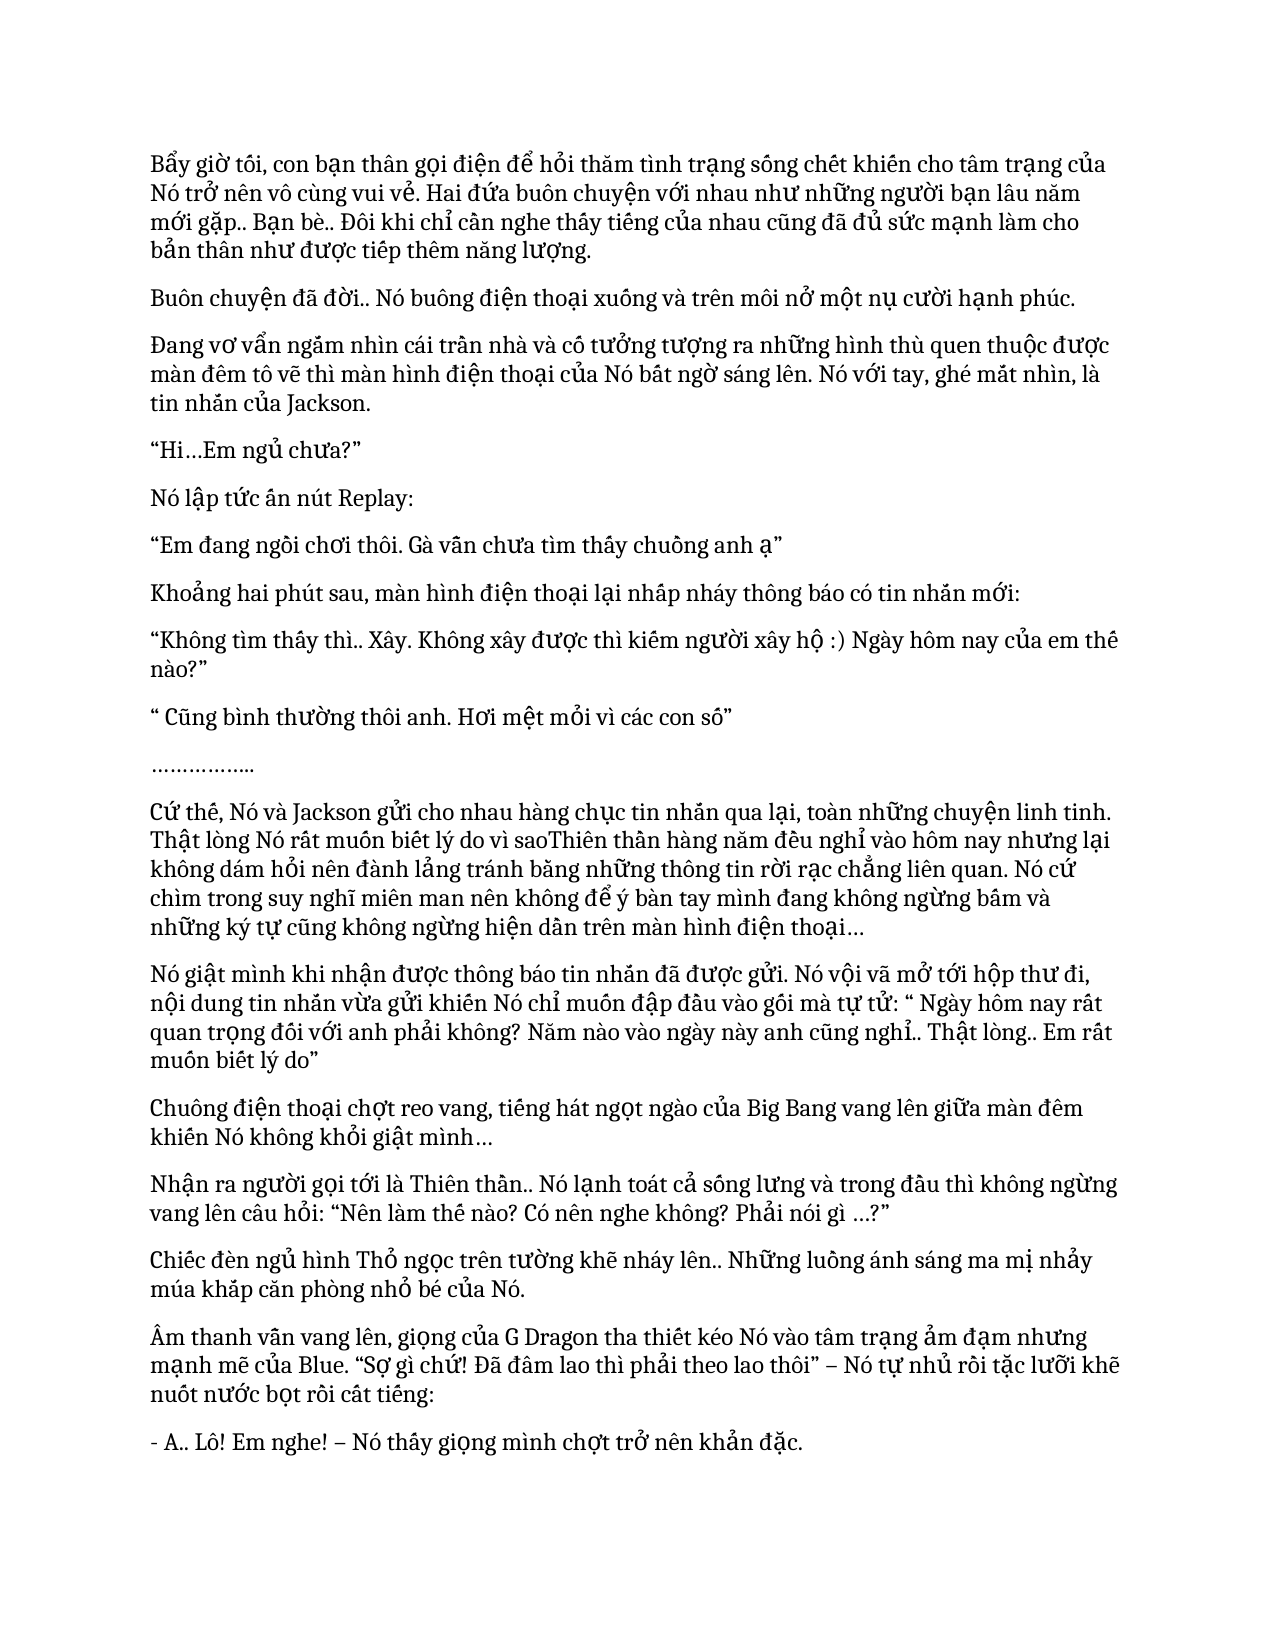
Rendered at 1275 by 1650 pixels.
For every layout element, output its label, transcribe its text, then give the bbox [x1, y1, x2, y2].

text Đang vơ vẩn ngắm nhìn cái trần nhà và cố tưởng tượng ra những hình thù quen thuộc được màn đêm tô vẽ thì màn hình điện thoại của Nó bất ngờ sáng lên. Nó với tay, ghé mắt nhìn, là tin nhắn của Jackson. [150, 331, 1125, 417]
text Cứ thế, Nó và Jackson gửi cho nhau hàng chục tin nhắn qua lại, toàn những chuyện linh tinh. Thật lòng Nó rất muốn biết lý do vì saoThiên thần hàng năm đều nghỉ vào hôm nay nhưng lại không dám hỏi nên đành lảng tránh bằng những thông tin rời rạc chẳng liên quan. Nó cứ chìm trong suy nghĩ miên man nên không để ý bàn tay mình đang không ngừng bấm và những ký tự cũng không ngừng hiện dần trên màn hình điện thoại… [150, 797, 1125, 941]
text Âm thanh vẫn vang lên, giọng của G Dragon tha thiết kéo Nó vào tâm trạng ảm đạm nhưng mạnh mẽ của Blue. “Sợ gì chứ! Đã đâm lao thì phải theo lao thôi” – Nó tự nhủ rồi tặc lưỡi khẽ nuốt nước bọt rồi cất tiếng: [150, 1322, 1125, 1409]
text “ Cũng bình thường thôi anh. Hơi mệt mỏi vì các con số” [150, 702, 1125, 731]
text Nhận ra người gọi tới là Thiên thần.. Nó lạnh toát cả sống lưng và trong đầu thì không ngừng vang lên câu hỏi: “Nên làm thế nào? Có nên nghe không? Phải nói gì …?” [150, 1170, 1125, 1227]
text Khoảng hai phút sau, màn hình điện thoại lại nhấp nháy thông báo có tin nhắn mới: [150, 579, 1125, 607]
text “Hi…Em ngủ chưa?” [150, 436, 1125, 465]
text “Không tìm thấy thì.. Xây. Không xây được thì kiếm người xây hộ :) Ngày hôm nay của em thế nào?” [150, 626, 1125, 684]
text Buôn chuyện đã đời.. Nó buông điện thoại xuống và trên môi nở một nụ cười hạnh phúc. [150, 284, 1125, 312]
text Chiếc đèn ngủ hình Thỏ ngọc trên tường khẽ nháy lên.. Những luồng ánh sáng ma mị nhảy múa khắp căn phòng nhỏ bé của Nó. [150, 1246, 1125, 1304]
text - A.. Lô! Em nghe! – Nó thấy giọng mình chợt trở nên khản đặc. [150, 1427, 1125, 1456]
text “Em đang ngồi chơi thôi. Gà vẫn chưa tìm thấy chuồng anh ạ” [150, 531, 1125, 560]
text Nó giật mình khi nhận được thông báo tin nhắn đã được gửi. Nó vội vã mở tới hộp thư đi, nội dung tin nhắn vừa gửi khiến Nó chỉ muốn đập đầu vào gối mà tự tử: “ Ngày hôm nay rất quan trọng đối với anh phải không? Năm nào vào ngày này anh cũng nghỉ.. Thật lòng.. Em rất muốn biết lý do” [150, 960, 1125, 1075]
text Nó lập tức ấn nút Replay: [150, 484, 1125, 512]
text Chuông điện thoại chợt reo vang, tiếng hát ngọt ngào của Big Bang vang lên giữa màn đêm khiến Nó không khỏi giật mình… [150, 1094, 1125, 1151]
text Bẩy giờ tối, con bạn thân gọi điện để hỏi thăm tình trạng sống chết khiến cho tâm trạng của Nó trở nên vô cùng vui vẻ. Hai đứa buôn chuyện với nhau như những người bạn lâu năm mới gặp.. Bạn bè.. Đôi khi chỉ cần nghe thấy tiếng của nhau cũng đã đủ sức mạnh làm cho bản thân như được tiếp thêm năng lượng. [150, 150, 1125, 265]
text …………….. [150, 750, 1125, 779]
